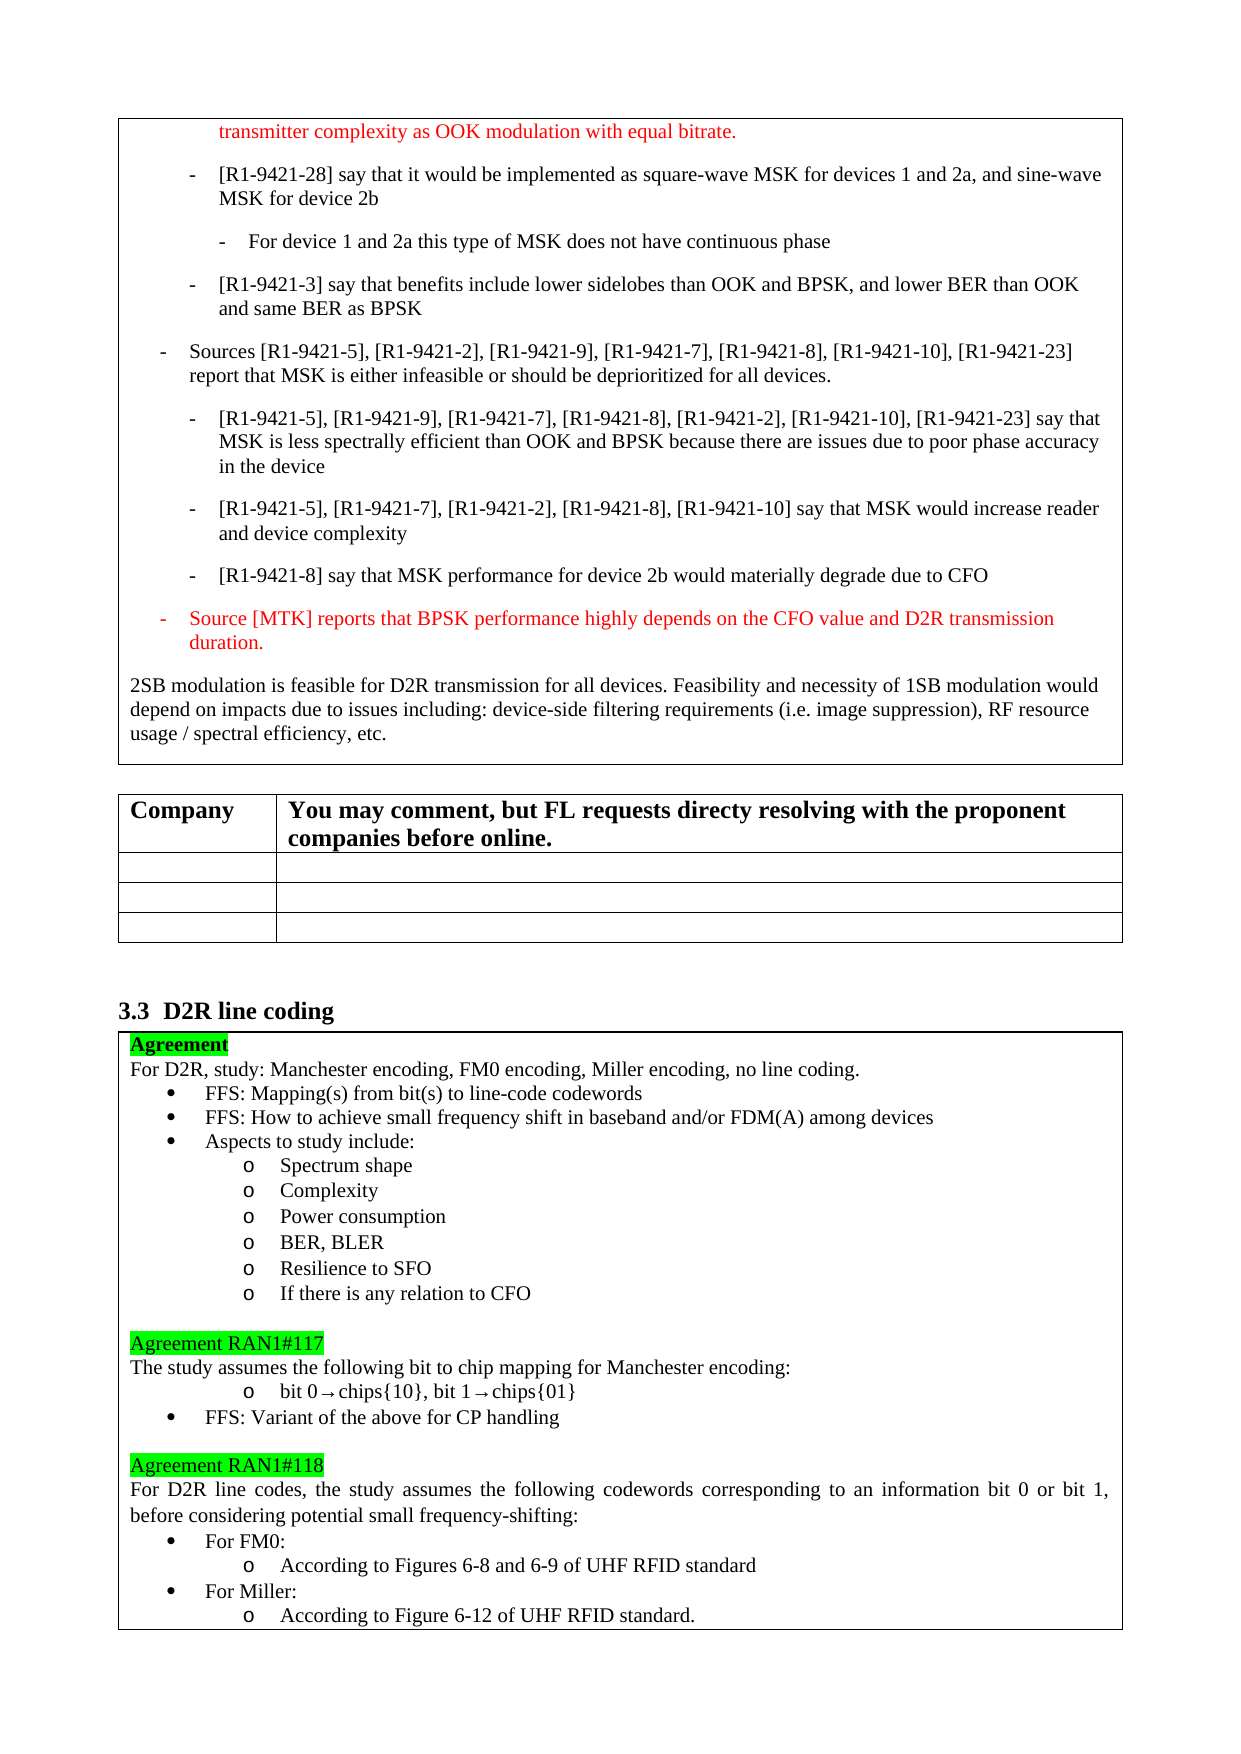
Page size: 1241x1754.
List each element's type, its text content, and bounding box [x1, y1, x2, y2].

table_cell [119, 913, 276, 942]
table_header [119, 119, 1122, 764]
table_cell [277, 853, 1122, 882]
table_cell [119, 853, 276, 882]
subtitle D2R line coding [118, 996, 1122, 1025]
table_header You may comment, but FL requests directy resolving with the proponent companies before online. [277, 795, 1122, 852]
table_cell [277, 913, 1122, 942]
table_cell [119, 883, 276, 912]
table_header Company [119, 795, 276, 852]
table_cell [277, 883, 1122, 912]
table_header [119, 1033, 1122, 1629]
